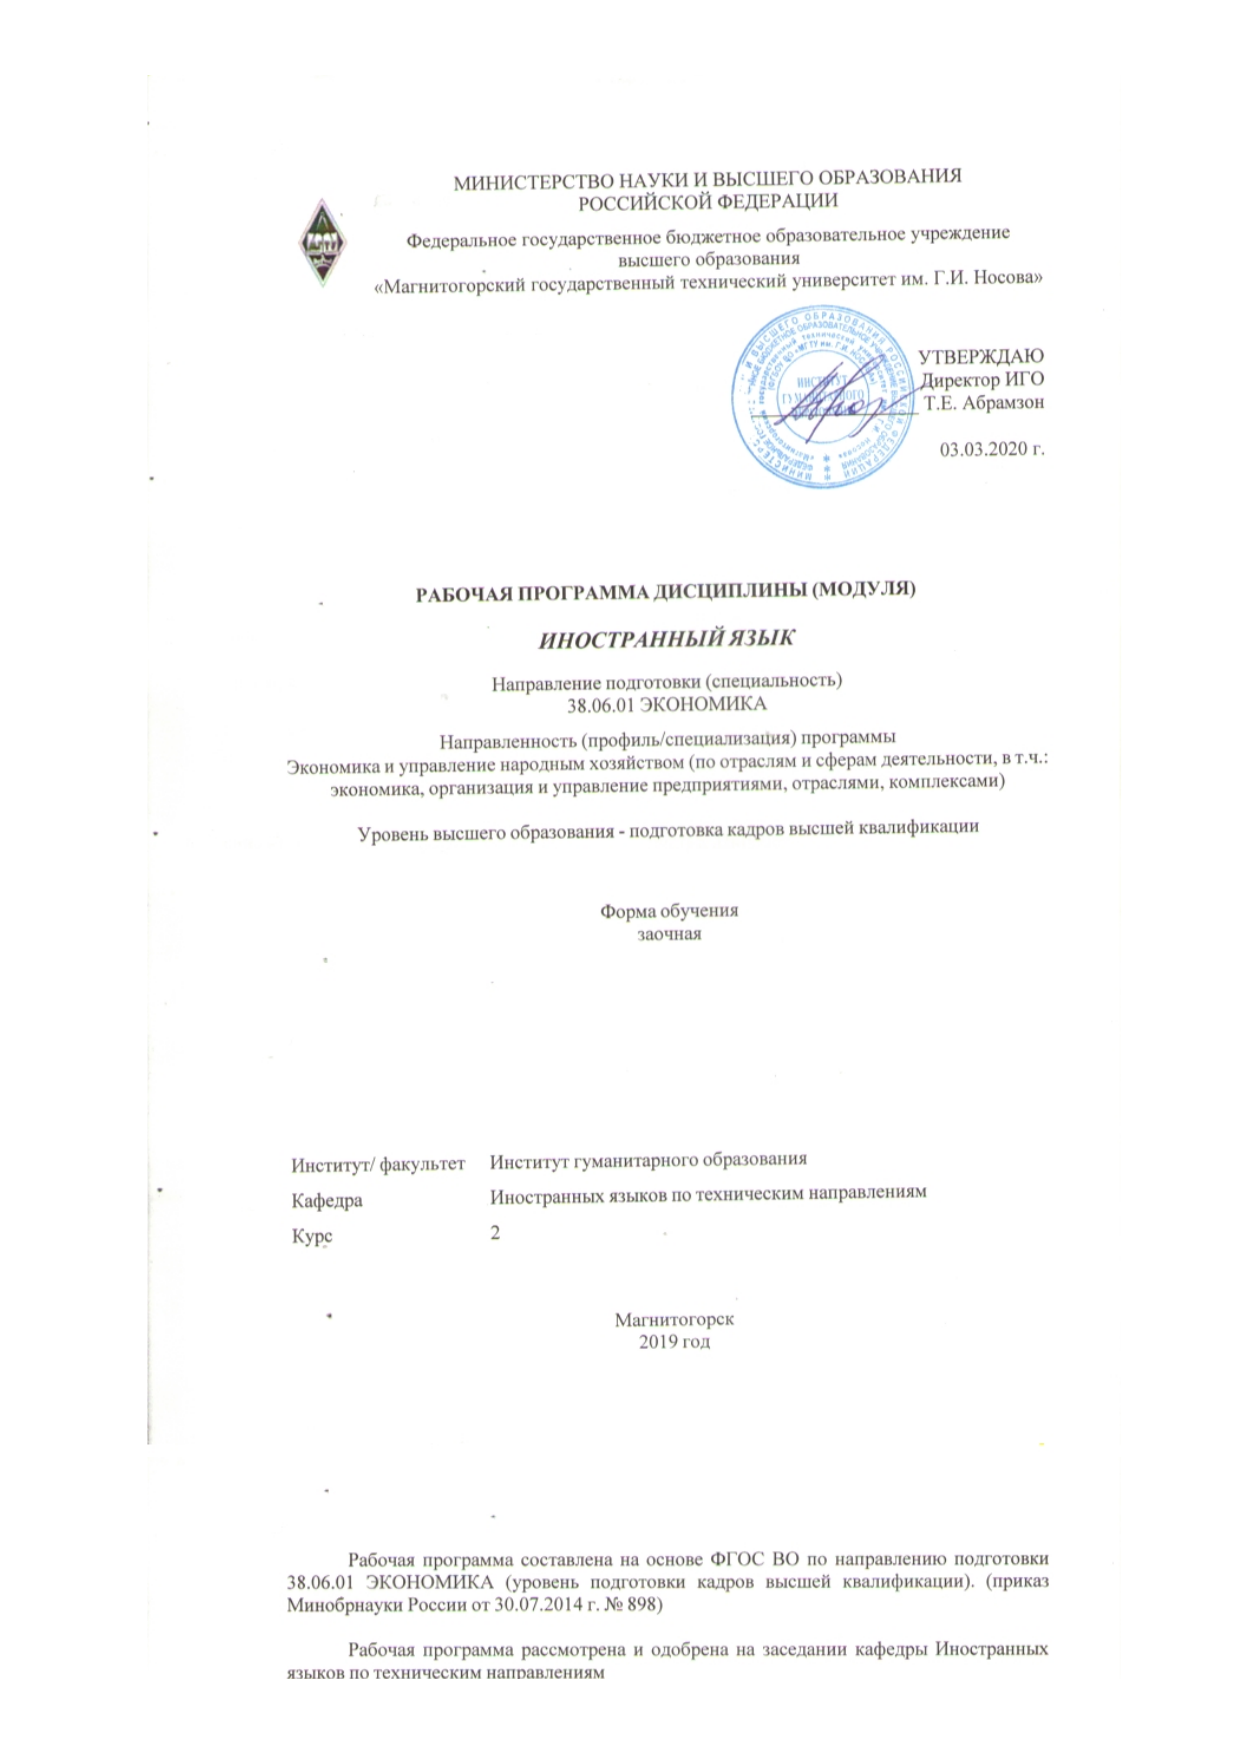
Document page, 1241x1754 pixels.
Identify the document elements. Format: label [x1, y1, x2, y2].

picture [147, 1457, 1122, 1679]
picture [147, 75, 1122, 1454]
